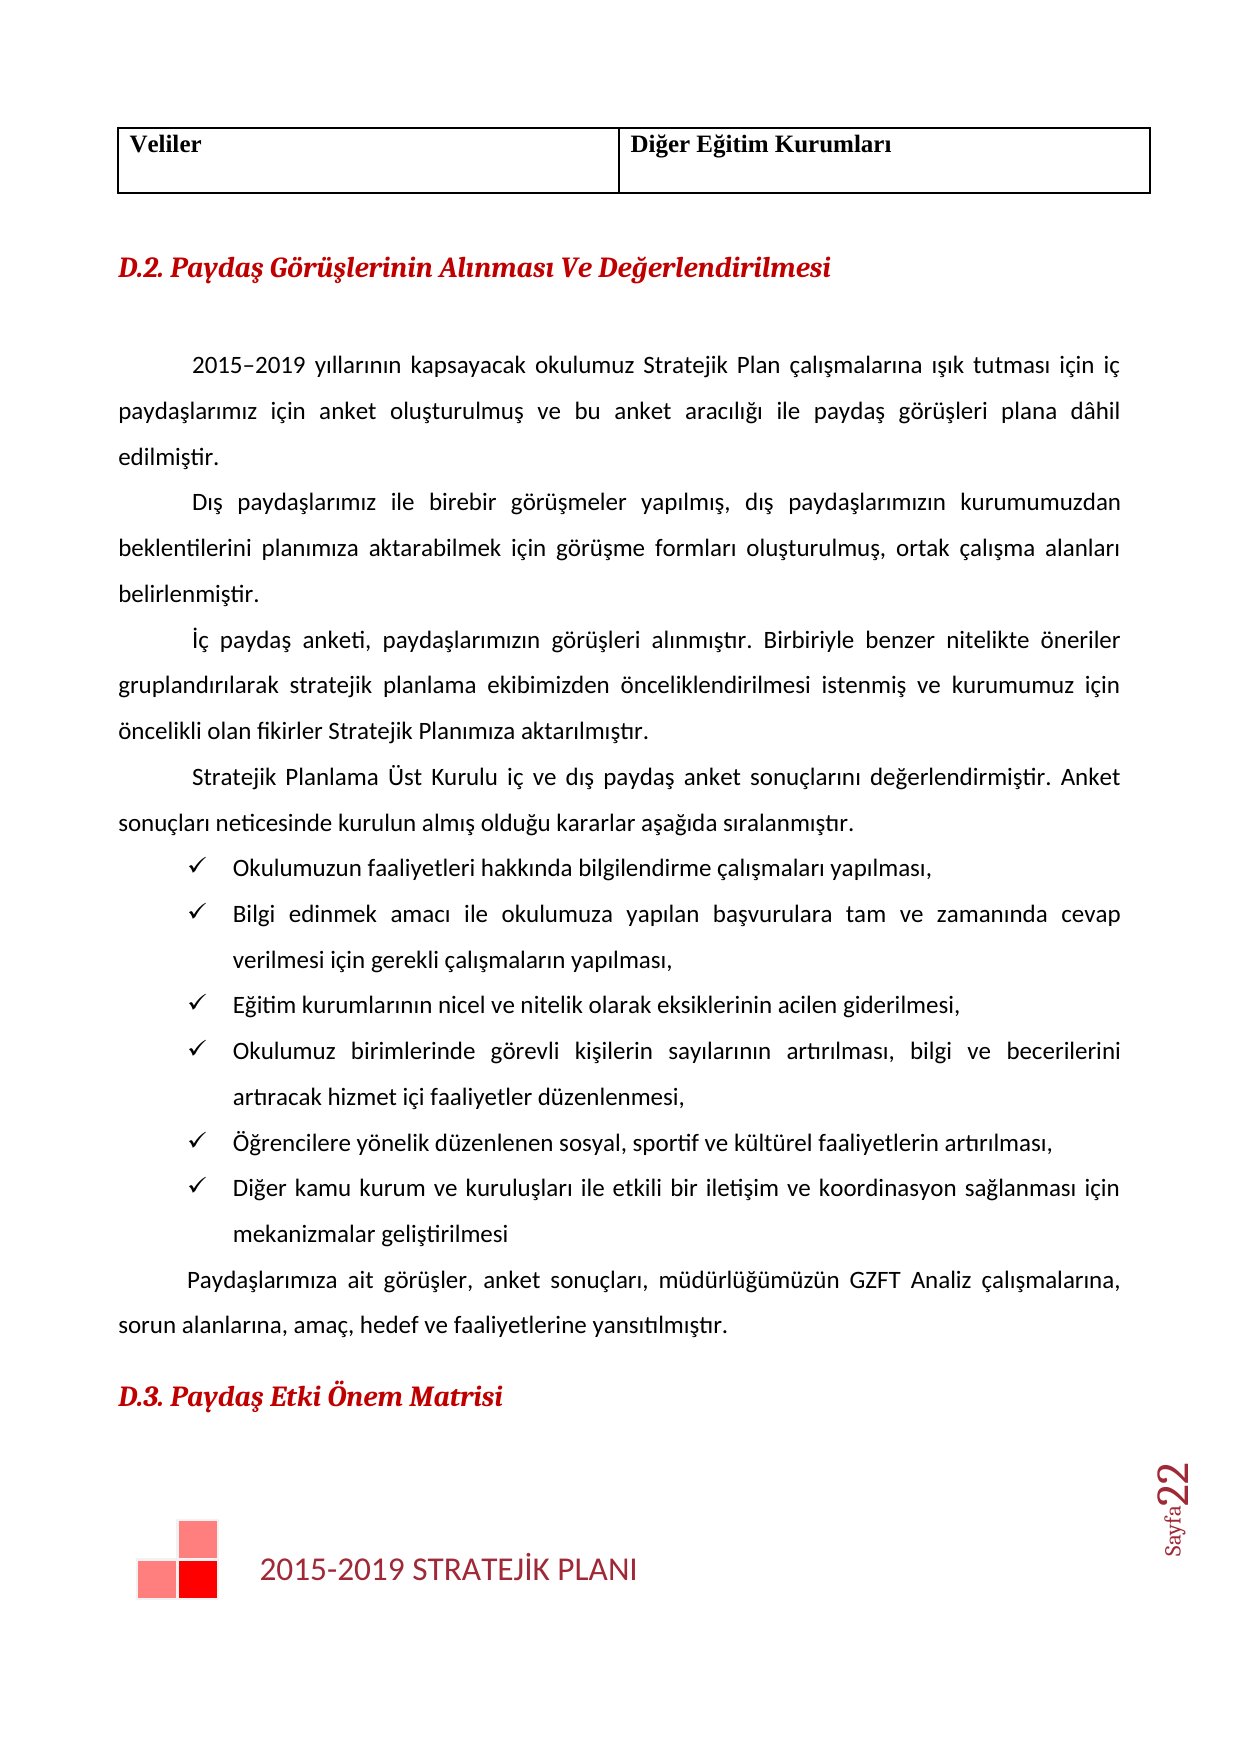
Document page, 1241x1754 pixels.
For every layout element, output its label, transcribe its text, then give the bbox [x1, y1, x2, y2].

text Dış paydaşlarımız ile birebir görüşmeler yapılmış, dış paydaşlarımızın kurumumuzdan beklentilerini planımıza aktarabilmek için görüşme formları oluşturulmuş, ortak çalışma alanları belirlenmiştir. [118, 487, 1122, 608]
subtitle D.2. Paydaş Görüşlerinin Alınması Ve Değerlendirilmesi [118, 252, 1122, 285]
text İç paydaş anketi, paydaşlarımızın görüşleri alınmıştır. Birbiriyle benzer nitelikte öneriler gruplandırılarak stratejik planlama ekibimizden önceliklendirilmesi istenmiş ve kurumumuz için öncelikli olan fikirler Stratejik Planımıza aktarılmıştır. [118, 624, 1122, 746]
list Eğitim kurumlarının nicel ve nitelik olarak eksiklerinin acilen giderilmesi, [187, 989, 1122, 1020]
subtitle D.3. Paydaş Etki Önem Matrisi [118, 1380, 1122, 1414]
list Öğrencilere yönelik düzenlenen sosyal, sportif ve kültürel faaliyetlerin artırılması, [187, 1127, 1122, 1157]
text 2015–2019 yıllarının kapsayacak okulumuz Stratejik Plan çalışmalarına ışık tutması için iç paydaşlarımız için anket oluşturulmuş ve bu anket aracılığı ile paydaş görüşleri plana dâhil edilmiştir. [118, 349, 1122, 471]
table_cell Diğer Eğitim Kurumları [620, 129, 1149, 192]
list Bilgi edinmek amacı ile okulumuza yapılan başvurulara tam ve zamanında cevap verilmesi için gerekli çalışmaların yapılması, [187, 898, 1122, 974]
table_cell Veliler [119, 129, 618, 192]
list Okulumuzun faaliyetleri hakkında bilgilendirme çalışmaları yapılması, [187, 852, 1122, 883]
list Diğer kamu kurum ve kuruluşları ile etkili bir iletişim ve koordinasyon sağlanması için mekanizmalar geliştirilmesi [187, 1172, 1122, 1249]
list Okulumuz birimlerinde görevli kişilerin sayılarının artırılması, bilgi ve becerilerini artıracak hizmet içi faaliyetler düzenlenmesi, [187, 1035, 1122, 1112]
text Stratejik Planlama Üst Kurulu iç ve dış paydaş anket sonuçlarını değerlendirmiştir. Anket sonuçları neticesinde kurulun almış olduğu kararlar aşağıda sıralanmıştır. [118, 761, 1122, 837]
text Paydaşlarımıza ait görüşler, anket sonuçları, müdürlüğümüzün GZFT Analiz çalışmalarına, sorun alanlarına, amaç, hedef ve faaliyetlerine yansıtılmıştır. [118, 1264, 1122, 1340]
